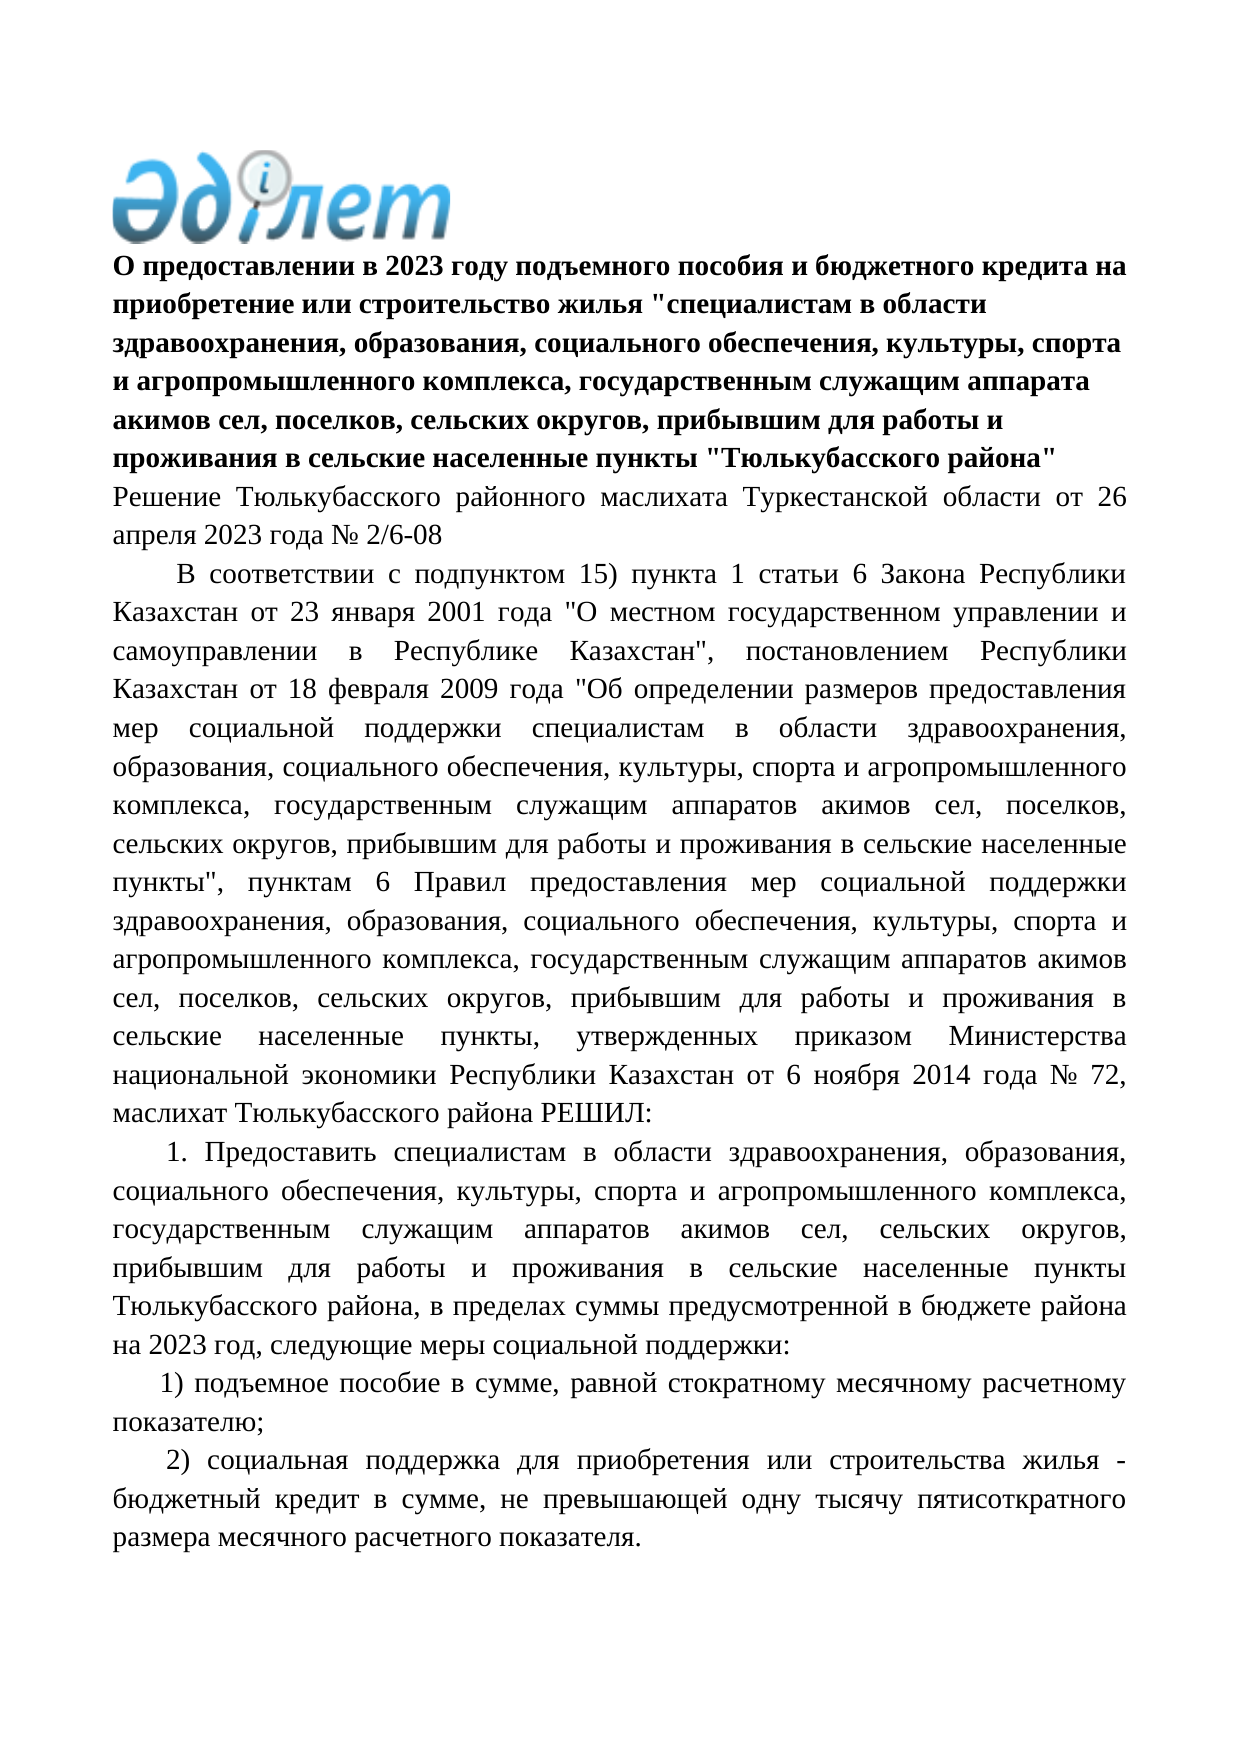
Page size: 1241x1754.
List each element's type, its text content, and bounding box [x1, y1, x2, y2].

text 1. Предоставить специалистам в области здравоохранения, образования, социального обеспечения, культуры, спорта и агропромышленного комплекса, государственным служащим аппаратов акимов сел, сельских округов, прибывшим для работы и проживания в сельские населенные пункты Тюлькубасского района, в пределах суммы предусмотренной в бюджете района на 2023 год, следующие меры социальной поддержки: [112, 1134, 1128, 1360]
text В соответствии с подпунктом 15) пункта 1 статьи 6 Закона Республики Казахстан от 23 января 2001 года "О местном государственном управлении и самоуправлении в Республике Казахстан", постановлением Республики Казахстан от 18 февраля 2009 года "Об определении размеров предоставления мер социальной поддержки специалистам в области здравоохранения, образования, социального обеспечения, культуры, спорта и агропромышленного комплекса, государственным служащим аппаратов акимов сел, поселков, сельских округов, прибывшим для работы и проживания в сельские населенные пункты", пунктам 6 Правил предоставления мер социальной поддержки здравоохранения, образования, социального обеспечения, культуры, спорта и агропромышленного комплекса, государственным служащим аппаратов акимов сел, поселков, сельских округов, прибывшим для работы и проживания в сельские населенные пункты, утвержденных приказом Министерства национальной экономики Республики Казахстан от 6 ноября 2014 года № 72, маслихат Тюлькубасского района РЕШИЛ: [112, 556, 1128, 1129]
text 1) подъемное пособие в сумме, равной стократному месячному расчетному показателю; [112, 1365, 1128, 1437]
text Решение Тюлькубасского районного маслихата Туркестанской области от 26 апреля 2023 года № 2/6-08 [112, 479, 1128, 551]
picture [112, 150, 451, 244]
text О предоставлении в 2023 году подъемного пособия и бюджетного кредита на приобретение или строительство жилья "специалистам в области здравоохранения, образования, социального обеспечения, культуры, спорта и агропромышленного комплекса, государственным служащим аппарата акимов сел, поселков, сельских округов, прибывшим для работы и проживания в сельские населенные пункты "Тюлькубасского района" [112, 248, 1128, 474]
text 2) социальная поддержка для приобретения или строительства жилья - бюджетный кредит в сумме, не превышающей одну тысячу пятисоткратного размера месячного расчетного показателя. [112, 1442, 1128, 1553]
